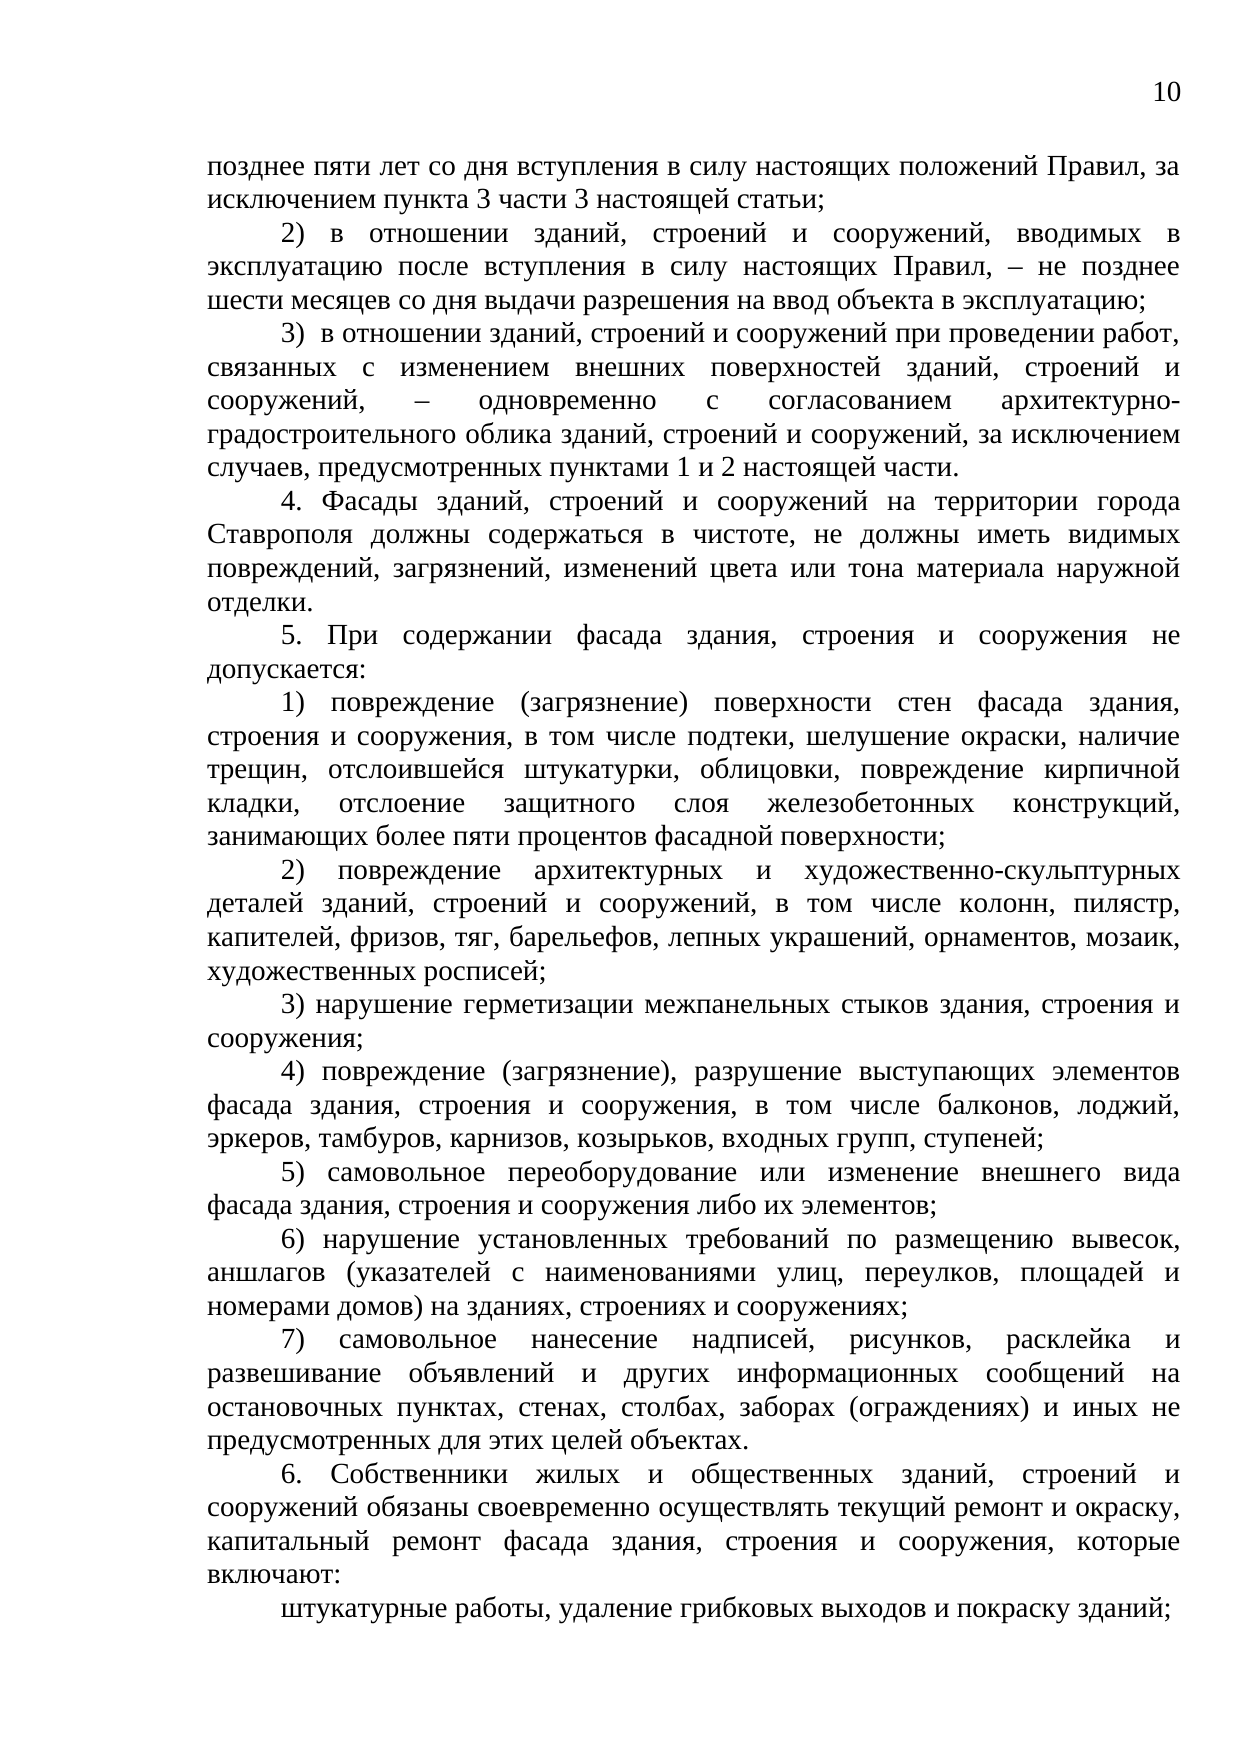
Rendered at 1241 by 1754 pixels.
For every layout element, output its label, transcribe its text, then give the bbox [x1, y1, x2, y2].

text 5. При содержании фасада здания, строения и сооружения не допускается: [207, 617, 1181, 684]
text штукатурные работы, удаление грибковых выходов и покраску зданий; [207, 1590, 1181, 1623]
text 4) повреждение (загрязнение), разрушение выступающих элементов фасада здания, строения и сооружения, в том числе балконов, лоджий, эркеров, тамбуров, карнизов, козырьков, входных групп, ступеней; [207, 1053, 1181, 1154]
text 3) нарушение герметизации межпанельных стыков здания, строения и сооружения; [207, 986, 1181, 1053]
text 6) нарушение установленных требований по размещению вывесок, аншлагов (указателей с наименованиями улиц, переулков, площадей и номерами домов) на зданиях, строениях и сооружениях; [207, 1221, 1181, 1322]
text 2) повреждение архитектурных и художественно-скульптурных деталей зданий, строений и сооружений, в том числе колонн, пилястр, капителей, фризов, тяг, барельефов, лепных украшений, орнаментов, мозаик, художественных росписей; [207, 852, 1181, 986]
text 2) в отношении зданий, строений и сооружений, вводимых в эксплуатацию после вступления в силу настоящих Правил, – не позднее шести месяцев со дня выдачи разрешения на ввод объекта в эксплуатацию; [207, 215, 1181, 315]
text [207, 148, 1181, 215]
text 7) самовольное нанесение надписей, рисунков, расклейка и развешивание объявлений и других информационных сообщений на остановочных пунктах, стенах, столбах, заборах (ограждениях) и иных не предусмотренных для этих целей объектах. [207, 1322, 1181, 1456]
text 5) самовольное переоборудование или изменение внешнего вида фасада здания, строения и сооружения либо их элементов; [207, 1154, 1181, 1221]
text 6. Собственники жилых и общественных зданий, строений и сооружений обязаны своевременно осуществлять текущий ремонт и окраску, капитальный ремонт фасада здания, строения и сооружения, которые включают: [207, 1456, 1181, 1590]
text 1) повреждение (загрязнение) поверхности стен фасада здания, строения и сооружения, в том числе подтеки, шелушение окраски, наличие трещин, отслоившейся штукатурки, облицовки, повреждение кирпичной кладки, отслоение защитного слоя железобетонных конструкций, занимающих более пяти процентов фасадной поверхности; [207, 684, 1181, 852]
text 4. Фасады зданий, строений и сооружений на территории города Ставрополя должны содержаться в чистоте, не должны иметь видимых повреждений, загрязнений, изменений цвета или тона материала наружной отделки. [207, 483, 1181, 617]
text 3) в отношении зданий, строений и сооружений при проведении работ, связанных с изменением внешних поверхностей зданий, строений и сооружений, – одновременно с согласованием архитектурно-градостроительного облика зданий, строений и сооружений, за исключением случаев, предусмотренных пунктами 1 и 2 настоящей части. [207, 315, 1181, 483]
